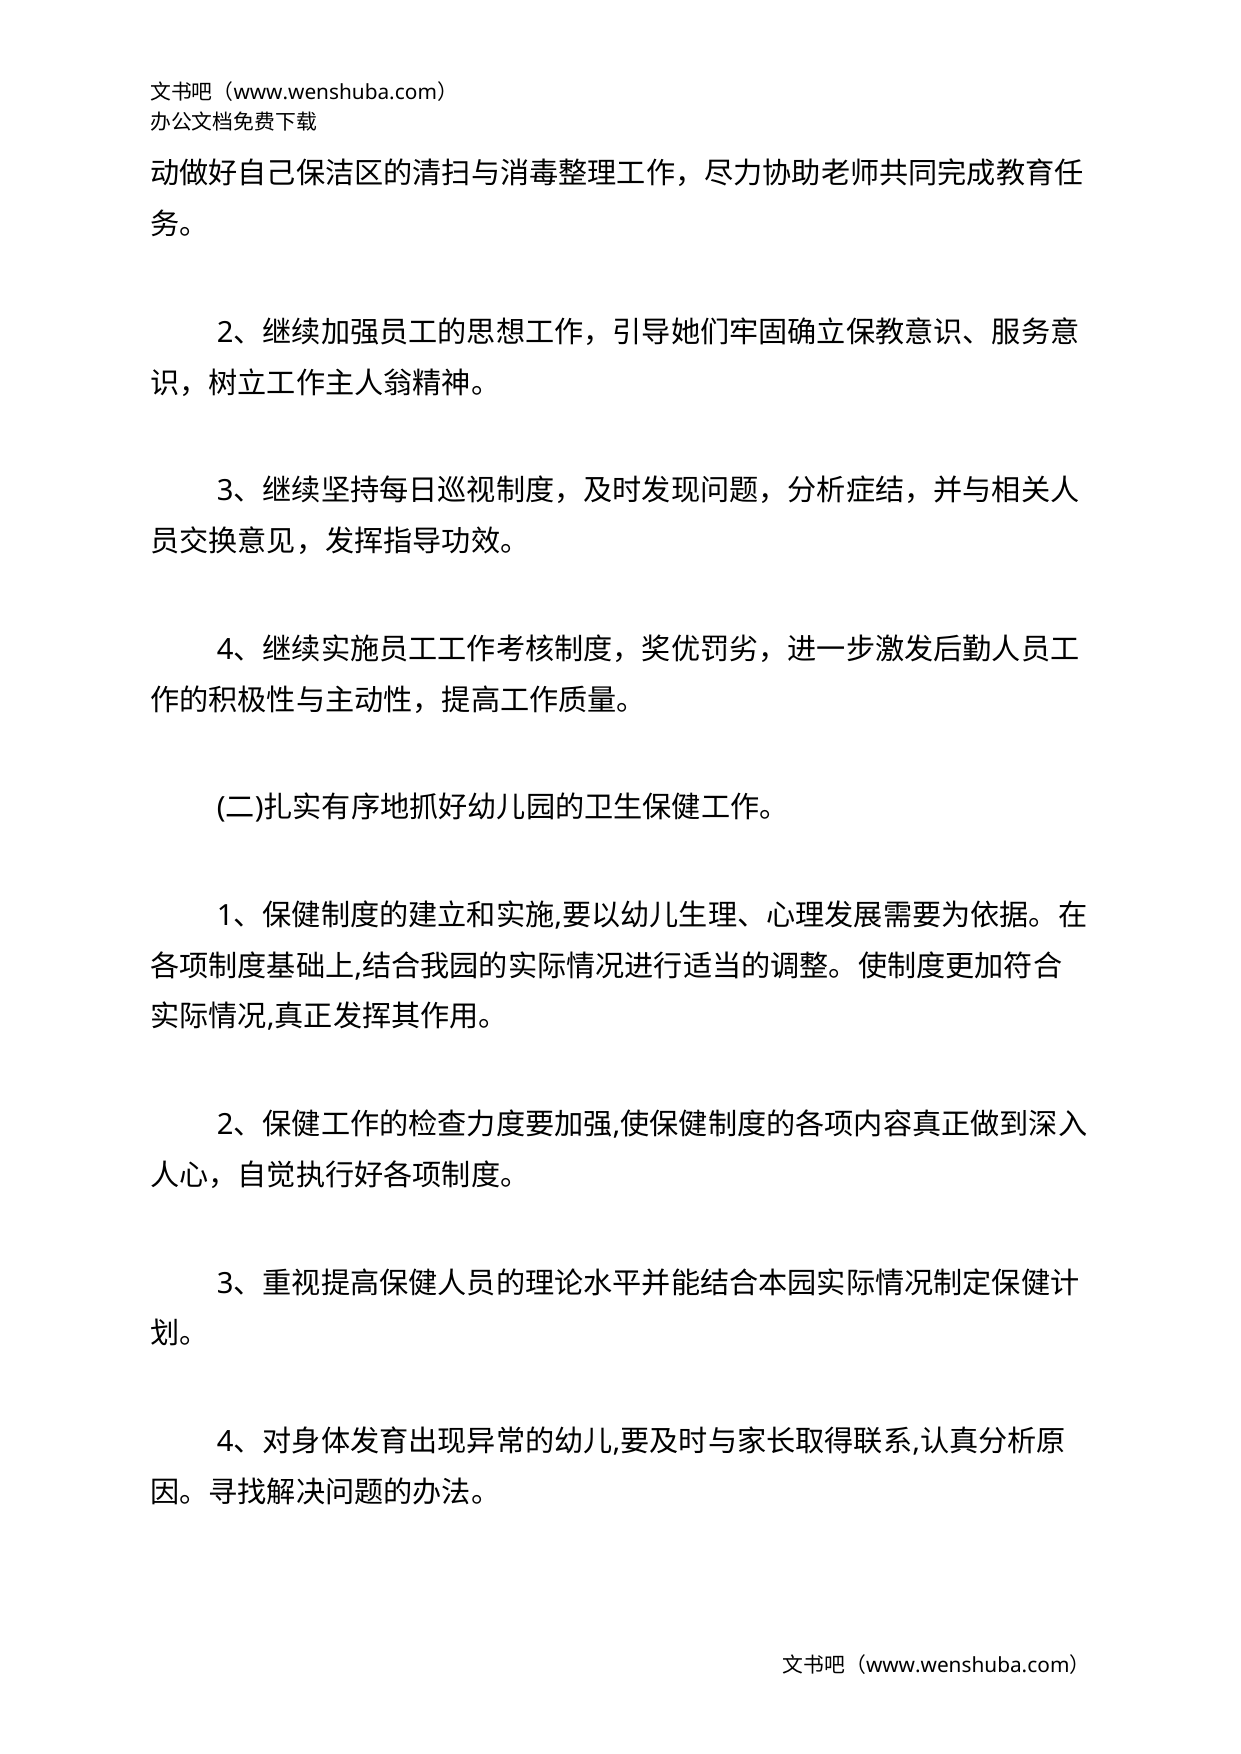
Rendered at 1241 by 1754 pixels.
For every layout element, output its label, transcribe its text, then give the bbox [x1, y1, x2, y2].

text 1、保健制度的建立和实施,要以幼儿生理、心理发展需要为依据。在各项制度基础上,结合我园的实际情况进行适当的调整。使制度更加符合实际情况,真正发挥其作用。 [150, 891, 1090, 1035]
text 3、重视提高保健人员的理论水平并能结合本园实际情况制定保健计划。 [150, 1259, 1090, 1352]
text 3、继续坚持每日巡视制度，及时发现问题，分析症结，并与相关人员交换意见，发挥指导功效。 [150, 467, 1090, 560]
text 2、继续加强员工的思想工作，引导她们牢固确立保教意识、服务意识，树立工作主人翁精神。 [150, 308, 1090, 401]
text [150, 150, 1090, 243]
text 4、对身体发育出现异常的幼儿,要及时与家长取得联系,认真分析原因。寻找解决问题的办法。 [150, 1418, 1090, 1511]
text 2、保健工作的检查力度要加强,使保健制度的各项内容真正做到深入人心，自觉执行好各项制度。 [150, 1101, 1090, 1194]
text (二)扎实有序地抓好幼儿园的卫生保健工作。 [150, 784, 1090, 826]
text 4、继续实施员工工作考核制度，奖优罚劣，进一步激发后勤人员工作的积极性与主动性，提高工作质量。 [150, 625, 1090, 718]
